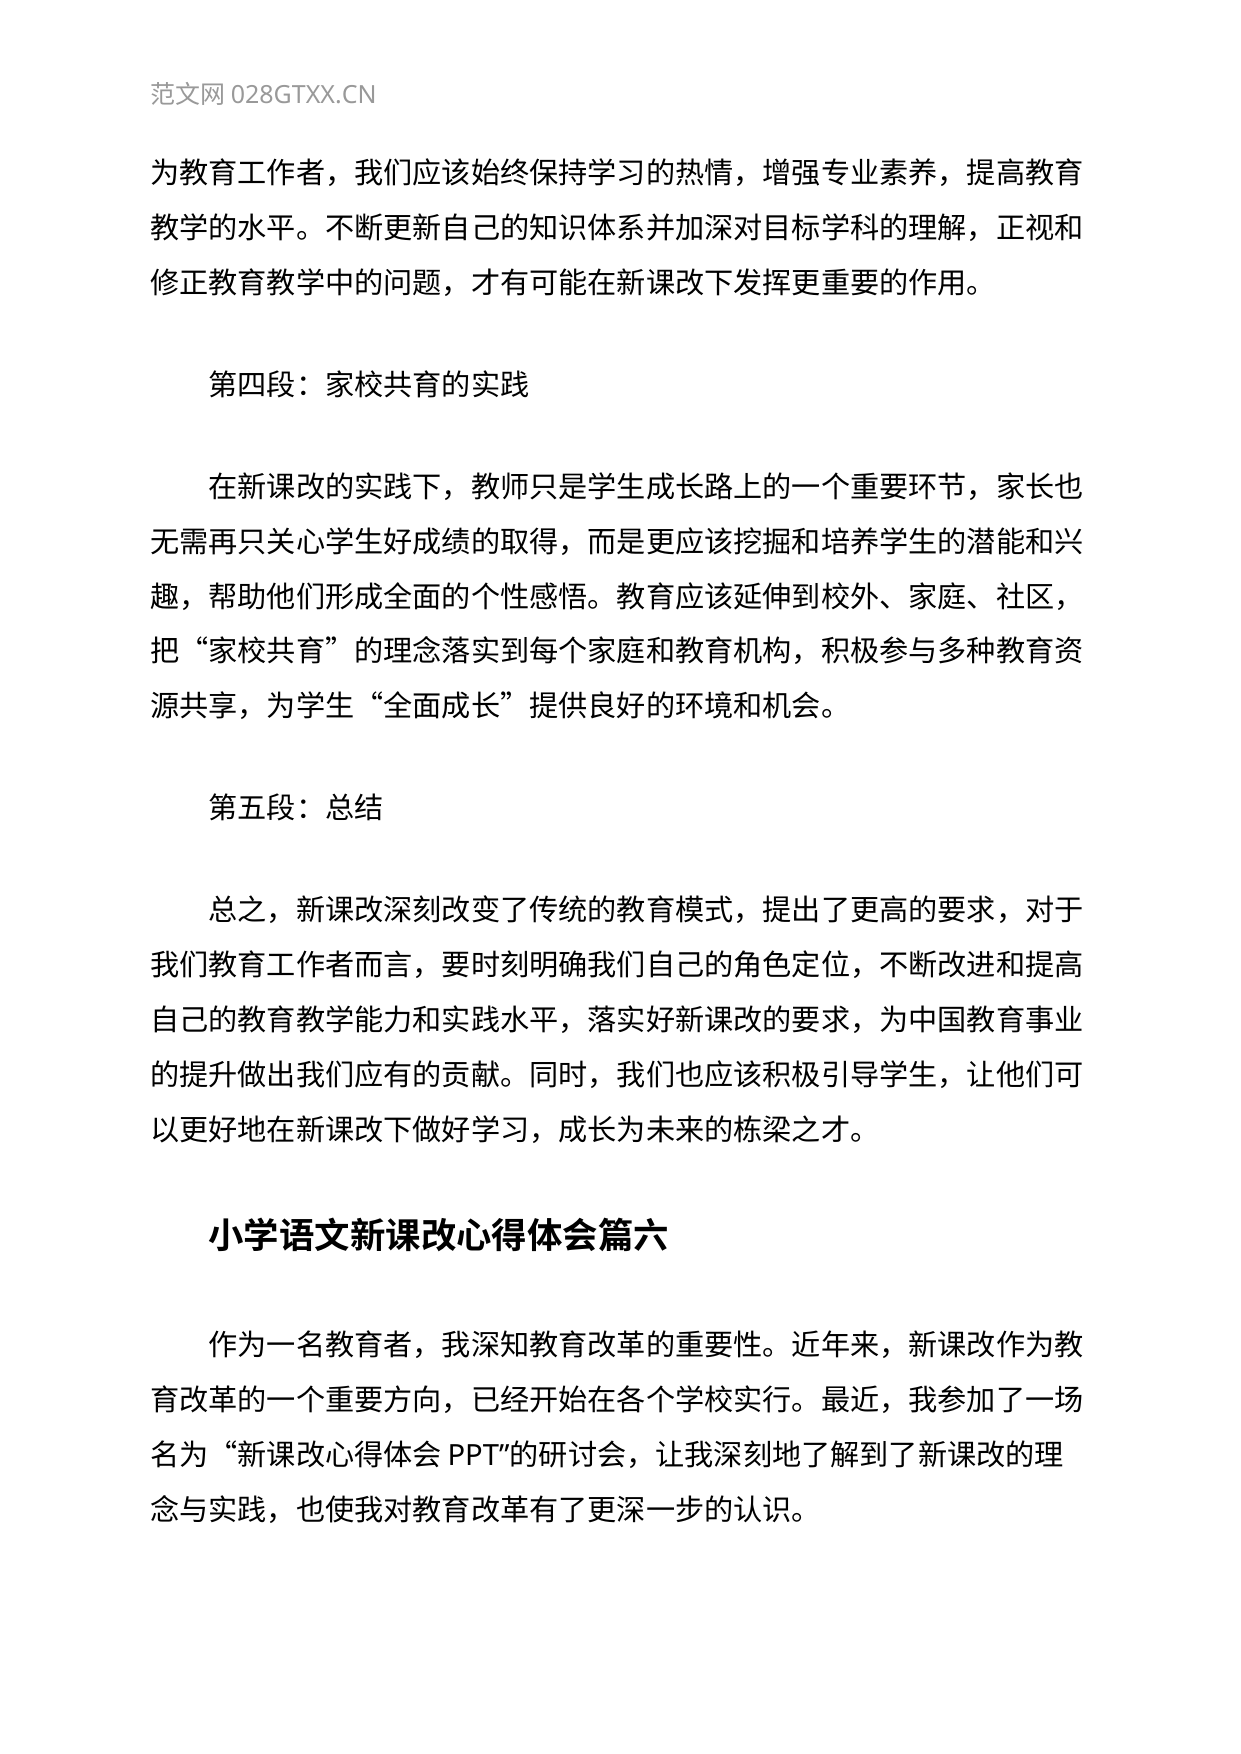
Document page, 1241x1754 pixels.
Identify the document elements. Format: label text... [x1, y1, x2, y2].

text 总之，新课改深刻改变了传统的教育模式，提出了更高的要求，对于我们教育工作者而言，要时刻明确我们自己的角色定位，不断改进和提高自己的教育教学能力和实践水平，落实好新课改的要求，为中国教育事业的提升做出我们应有的贡献。同时，我们也应该积极引导学生，让他们可以更好地在新课改下做好学习，成长为未来的栋梁之才。 [150, 886, 1090, 1148]
text 第四段：家校共育的实践 [150, 362, 1090, 404]
text 第五段：总结 [150, 785, 1090, 827]
text 在新课改的实践下，教师只是学生成长路上的一个重要环节，家长也无需再只关心学生好成绩的取得，而是更应该挖掘和培养学生的潜能和兴趣，帮助他们形成全面的个性感悟。教育应该延伸到校外、家庭、社区，把“家校共育”的理念落实到每个家庭和教育机构，积极参与多种教育资源共享，为学生“全面成长”提供良好的环境和机会。 [150, 463, 1090, 725]
text 小学语文新课改心得体会篇六 [150, 1208, 1090, 1259]
text 作为一名教育者，我深知教育改革的重要性。近年来，新课改作为教育改革的一个重要方向，已经开始在各个学校实行。最近，我参加了一场名为“新课改心得体会PPT”的研讨会，让我深刻地了解到了新课改的理念与实践，也使我对教育改革有了更深一步的认识。 [150, 1321, 1090, 1528]
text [150, 150, 1090, 302]
